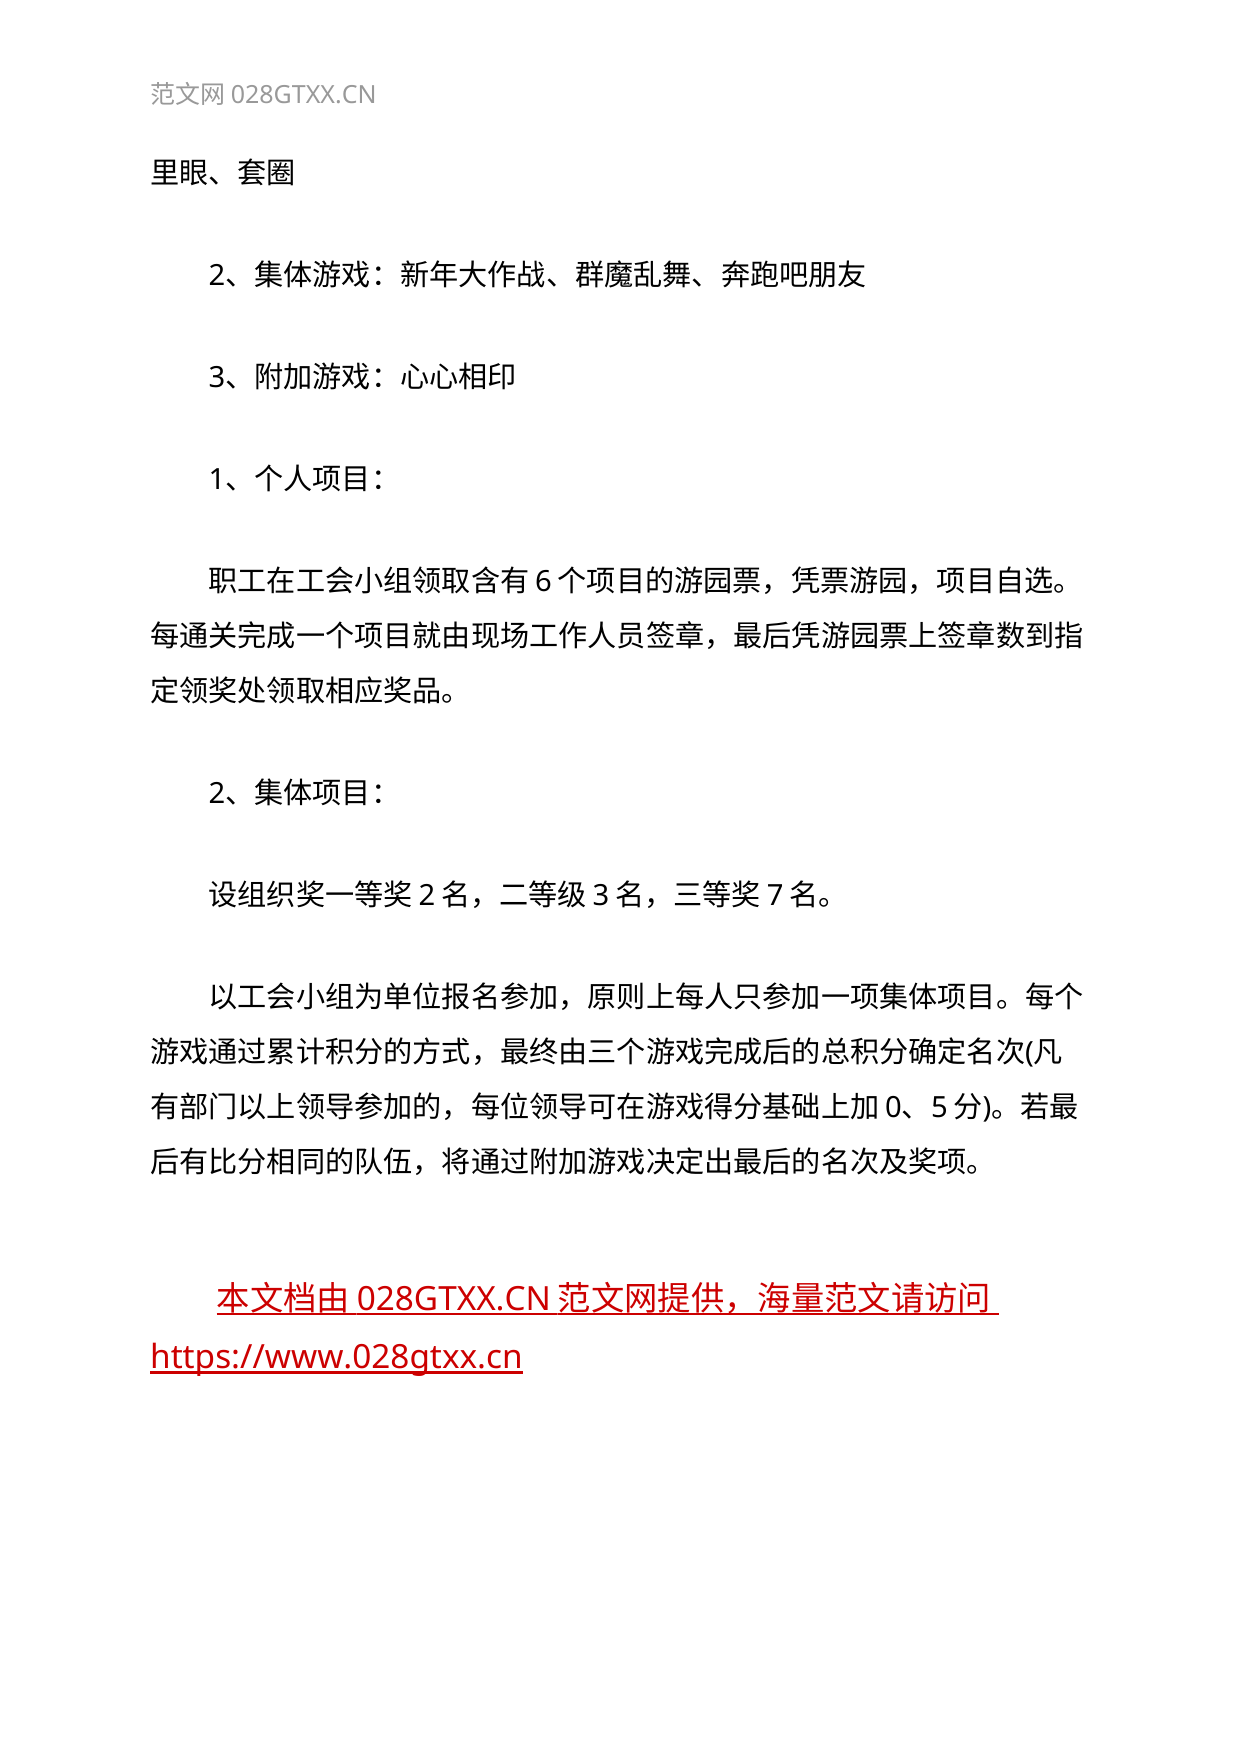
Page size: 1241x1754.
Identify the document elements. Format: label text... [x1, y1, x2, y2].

text 3、附加游戏：心心相印 [150, 354, 1090, 396]
text 以工会小组为单位报名参加，原则上每人只参加一项集体项目。每个游戏通过累计积分的方式，最终由三个游戏完成后的总积分确定名次(凡有部门以上领导参加的，每位领导可在游戏得分基础上加0、5分)。若最后有比分相同的队伍，将通过附加游戏决定出最后的名次及奖项。 [150, 973, 1090, 1181]
text 2、集体项目： [150, 769, 1090, 812]
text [150, 150, 1090, 192]
text 本文档由028GTXX.CN范文网提供，海量范文请访问 https://www.028gtxx.cn [150, 1271, 1090, 1379]
text 2、集体游戏：新年大作战、群魔乱舞、奔跑吧朋友 [150, 252, 1090, 294]
text 职工在工会小组领取含有6个项目的游园票，凭票游园，项目自选。每通关完成一个项目就由现场工作人员签章，最后凭游园票上签章数到指定领奖处领取相应奖品。 [150, 558, 1090, 710]
text 设组织奖一等奖2名，二等级3名，三等奖7名。 [150, 871, 1090, 914]
text 1、个人项目： [150, 456, 1090, 498]
